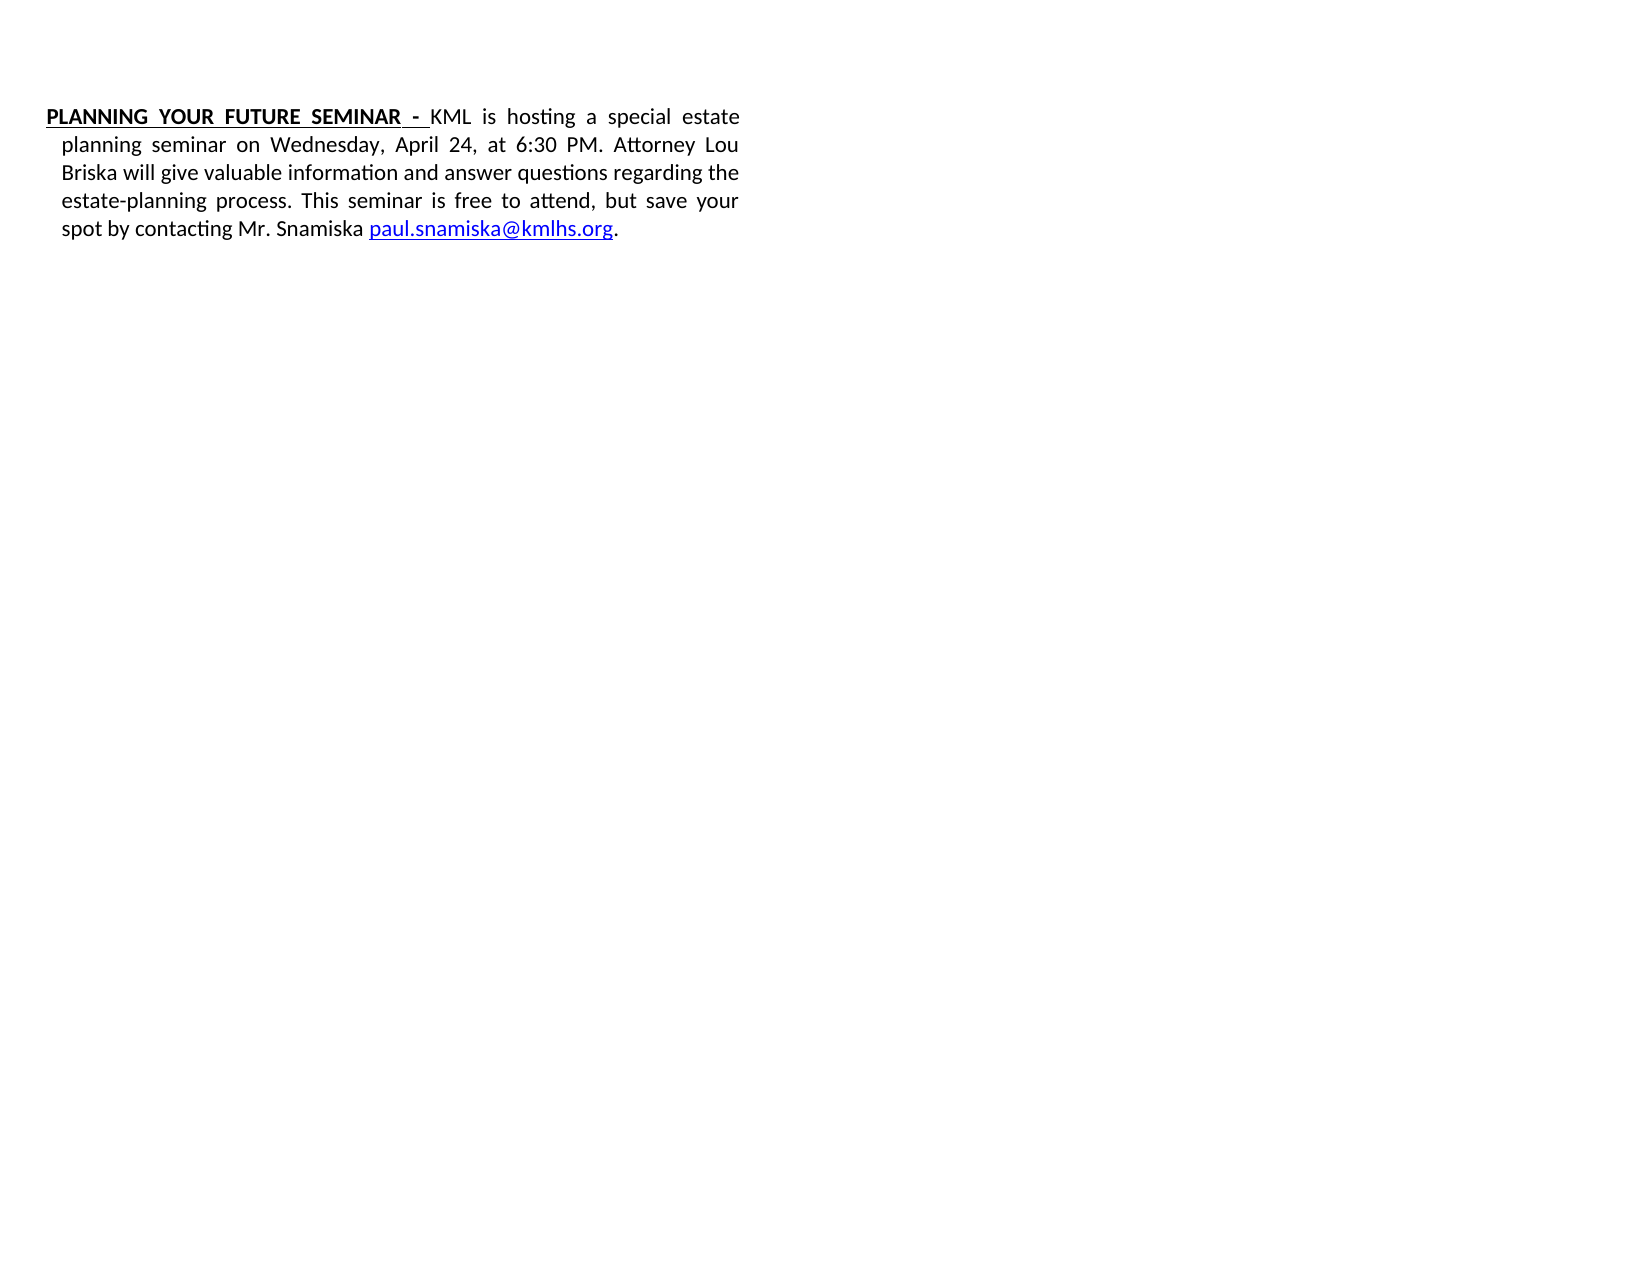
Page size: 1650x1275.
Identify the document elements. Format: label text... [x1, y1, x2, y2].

text Planning Your Future Seminar - KML is hosting a special estate planning seminar on Wednesday, April 24, at 6:30 PM. Attorney Lou Briska will give valuable information and answer questions regarding the estate-planning process. This seminar is free to attend, but save your spot by contacting Mr. Snamiska paul.snamiska@kmlhs.org. [46, 102, 741, 243]
